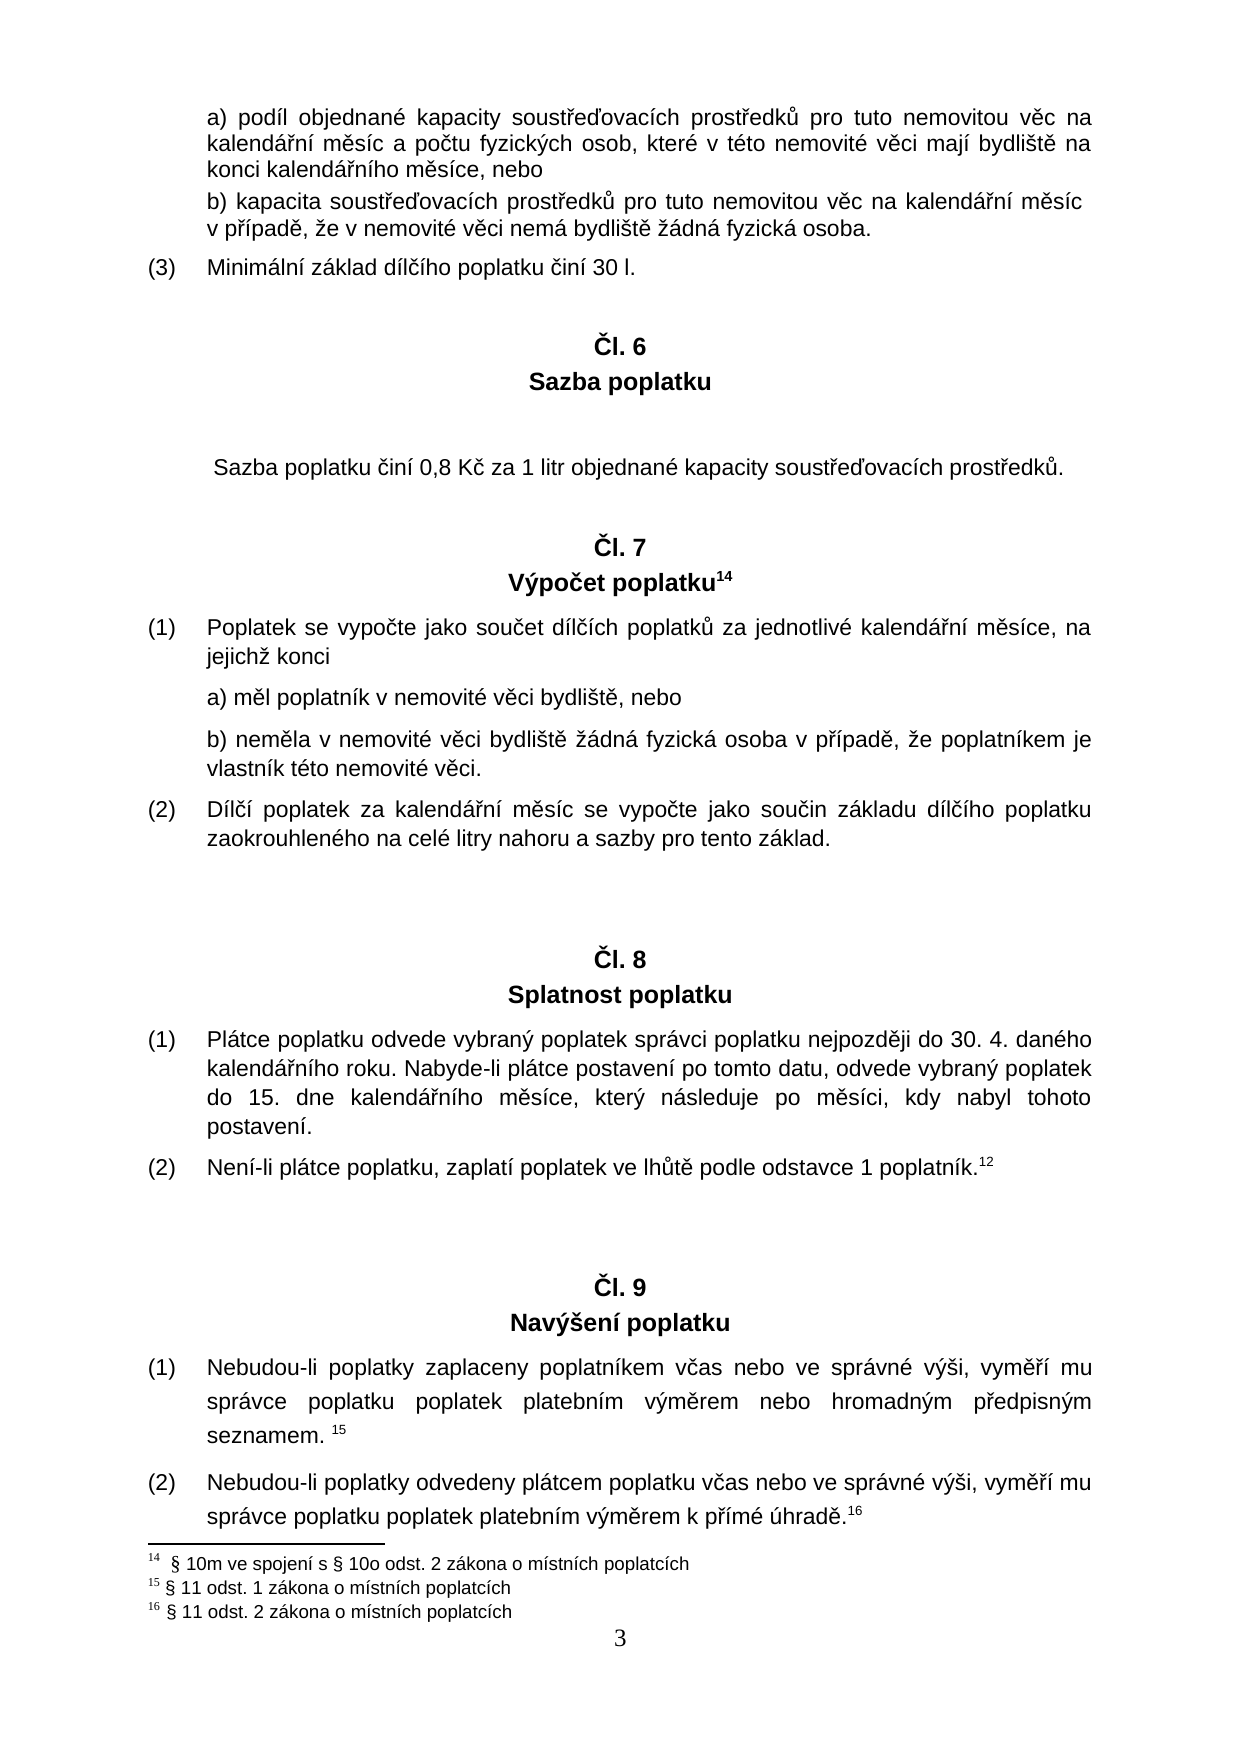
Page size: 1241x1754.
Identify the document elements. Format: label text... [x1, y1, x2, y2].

text Splatnost poplatku [148, 980, 1093, 1009]
text a) měl poplatník v nemovité věci bydliště, nebo [207, 684, 1093, 710]
text Výpočet poplatku [148, 568, 1093, 597]
text Sazba poplatku činí 0,8 Kč za 1 litr objednané kapacity soustřeďovacích prostředků. [207, 454, 1093, 481]
text Čl. 7 [148, 533, 1093, 562]
list Poplatek se vypočte jako součet dílčích poplatků za jednotlivé kalendářní měsíce, na jejichž konci [148, 614, 1093, 669]
list Nebudou-li poplatky odvedeny plátcem poplatku včas nebo ve správné výši, vyměří mu správce poplatku poplatek platebním výměrem k přímé úhradě. [148, 1469, 1093, 1529]
text Čl. 8 [148, 945, 1093, 974]
list Nebudou-li poplatky zaplaceny poplatníkem včas nebo ve správné výši, vyměří mu správce poplatku poplatek platebním výměrem nebo hromadným předpisným seznamem. [148, 1354, 1093, 1448]
text a) podíl objednané kapacity soustřeďovacích prostředků pro tuto nemovitou věc na kalendářní měsíc a počtu fyzických osob, které v této nemovité věci mají bydliště na konci kalendářního měsíce, nebo [207, 103, 1093, 182]
list Plátce poplatku odvede vybraný poplatek správci poplatku nejpozději do 30. 4. daného kalendářního roku. Nabyde-li plátce postavení po tomto datu, odvede vybraný poplatek do 15. dne kalendářního měsíce, který následuje po měsíci, kdy nabyl tohoto postavení. [148, 1026, 1093, 1139]
text b) neměla v nemovité věci bydliště žádná fyzická osoba v případě, že poplatníkem je vlastník této nemovité věci. [207, 726, 1093, 781]
list Dílčí poplatek za kalendářní měsíc se vypočte jako součin základu dílčího poplatku zaokrouhleného na celé litry nahoru a sazby pro tento základ. [148, 796, 1093, 851]
text Sazba poplatku [148, 367, 1093, 396]
text Čl. 9 [148, 1273, 1093, 1302]
list Není-li plátce poplatku, zaplatí poplatek ve lhůtě podle odstavce 1 poplatník.12 [148, 1154, 1093, 1180]
list Minimální základ dílčího poplatku činí 30 l. [148, 253, 1093, 280]
text b) kapacita soustřeďovacích prostředků pro tuto nemovitou věc na kalendářní měsíc v případě, že v nemovité věci nemá bydliště žádná fyzická osoba. [207, 188, 1093, 241]
text Navýšení poplatku [148, 1308, 1093, 1337]
text Čl. 6 [148, 332, 1093, 361]
